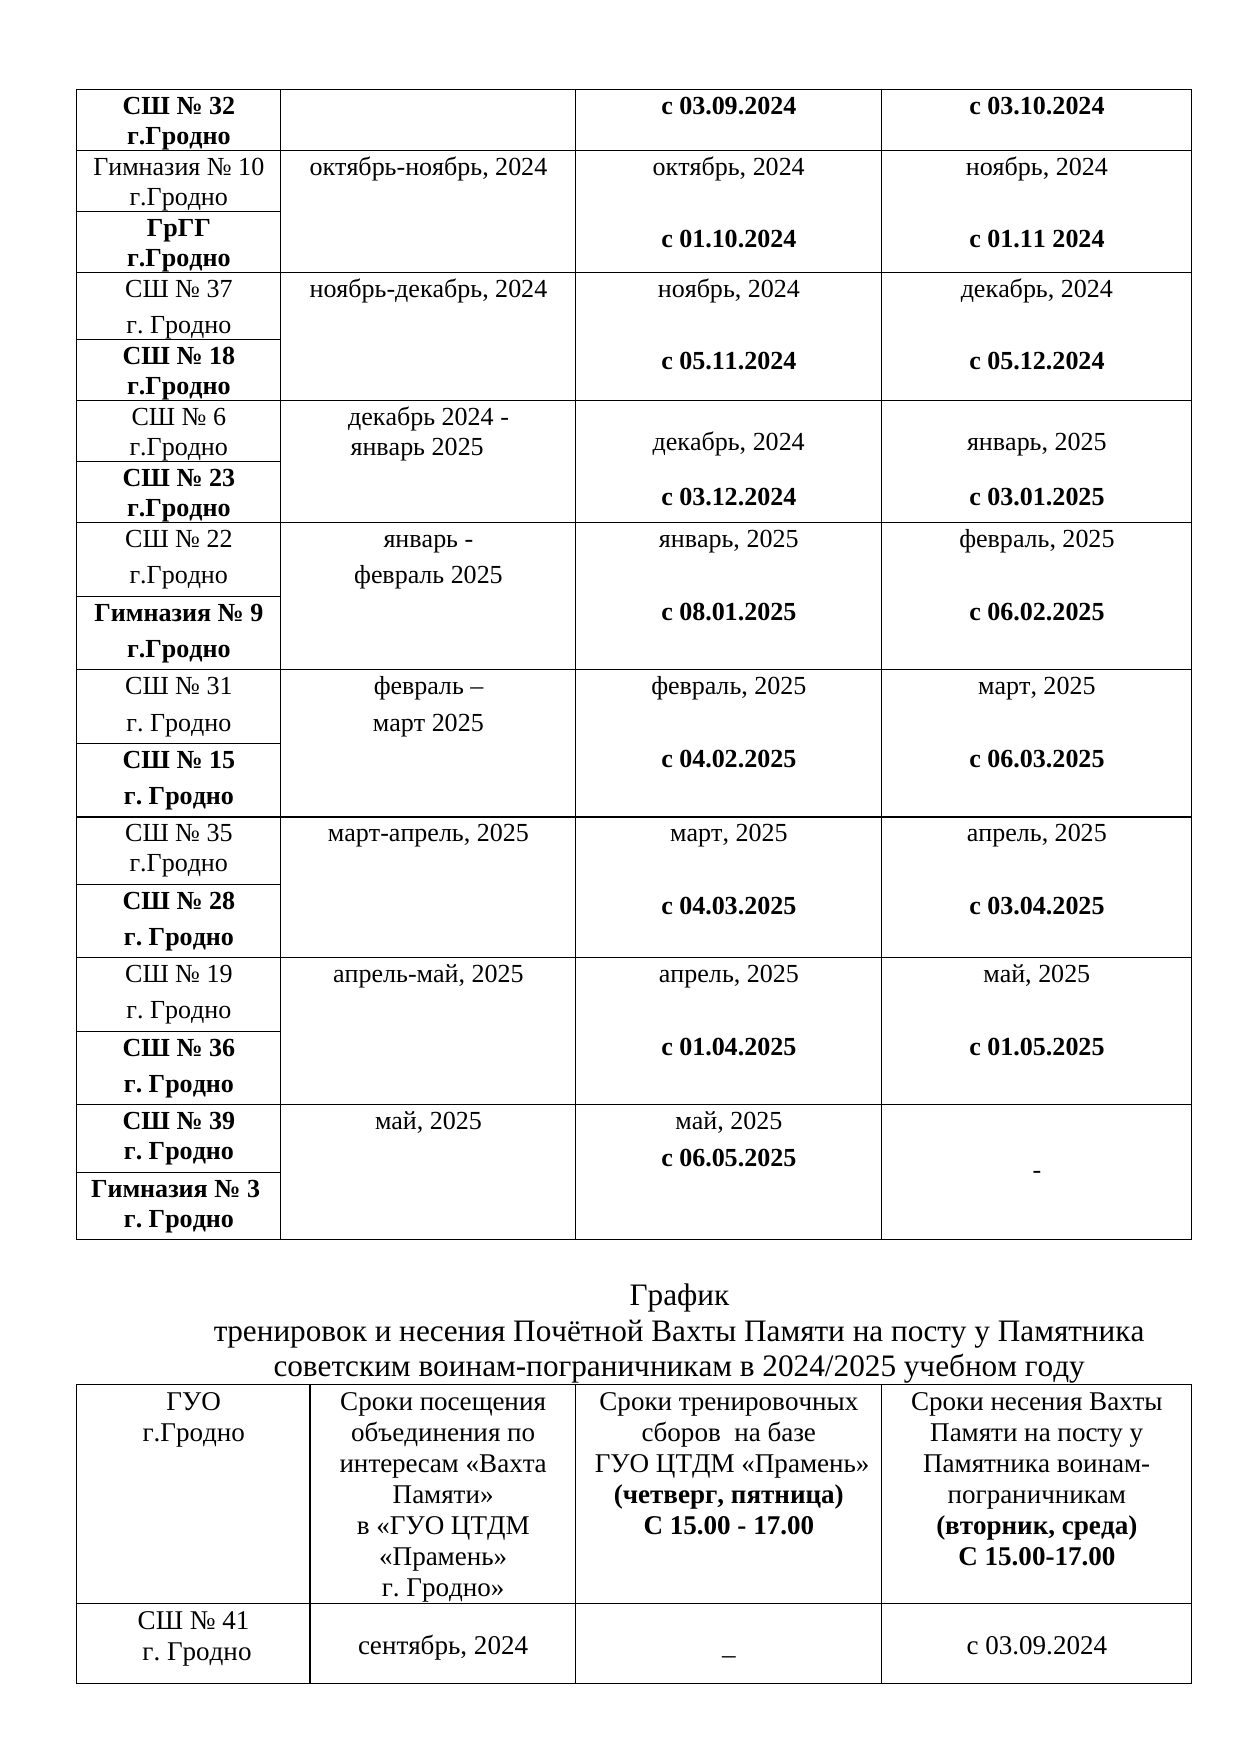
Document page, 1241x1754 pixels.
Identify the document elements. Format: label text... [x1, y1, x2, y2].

table_cell апрель, 2025 с 03.04.2025 [882, 818, 1191, 957]
table_cell _ [576, 1604, 881, 1683]
table_cell март-апрель, 2025 [281, 818, 575, 957]
table_cell СШ № 39 г. Гродно [77, 1105, 280, 1172]
table_cell СШ № 41 г. Гродно [77, 1604, 309, 1683]
table_cell Гимназия № 3 г. Гродно [77, 1173, 280, 1239]
table_header Сроки тренировочных сборов на базе ГУО ЦТДМ «Прамень» (четверг, пятница) С 15.00 - 17.00 [576, 1385, 881, 1603]
table_cell апрель, 2025 с 01.04.2025 [576, 958, 881, 1104]
table_cell октябрь, 2024 с 01.10.2024 [576, 151, 881, 272]
table_cell СШ № 6 г.Гродно [77, 401, 280, 461]
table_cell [882, 90, 1191, 150]
table_header Сроки несения Вахты Памяти на посту у Памятника воинам-пограничникам (вторник, среда) С 15.00-17.00 [882, 1385, 1191, 1603]
table_header ГУО г.Гродно [77, 1385, 309, 1603]
table_cell СШ № 28 г. Гродно [77, 885, 280, 957]
table_cell февраль – март 2025 [281, 670, 575, 816]
table_cell СШ № 19 г. Гродно [77, 958, 280, 1031]
table_cell декабрь, 2024 с 05.12.2024 [882, 273, 1191, 400]
table_cell май, 2025 с 06.05.2025 [576, 1105, 881, 1239]
table_cell - [882, 1105, 1191, 1239]
table_cell январь, 2025 с 08.01.2025 [576, 523, 881, 669]
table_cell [576, 90, 881, 150]
table_cell СШ № 18 г.Гродно [77, 340, 280, 400]
table_cell ноябрь-декабрь, 2024 [281, 273, 575, 400]
table_cell ноябрь, 2024 с 01.11 2024 [882, 151, 1191, 272]
table_cell март, 2025 с 06.03.2025 [882, 670, 1191, 816]
table_cell Гимназия № 9 г.Гродно [77, 597, 280, 669]
table_cell СШ № 22 г.Гродно [77, 523, 280, 596]
table_cell СШ № 32 г.Гродно [77, 90, 280, 150]
table_cell январь - февраль 2025 [281, 523, 575, 669]
table_cell СШ № 35 г.Гродно [77, 818, 280, 884]
table_cell ГрГГ г.Гродно [77, 212, 280, 272]
table_cell февраль, 2025 с 04.02.2025 [576, 670, 881, 816]
table_cell сентябрь, 2024 [311, 1604, 575, 1683]
table_cell декабрь 2024 - январь 2025 [281, 401, 575, 522]
table_cell ноябрь, 2024 с 05.11.2024 [576, 273, 881, 400]
table_cell СШ № 23 г.Гродно [77, 462, 280, 522]
text тренировок и несения Почётной Вахты Памяти на посту у Памятника советским воинам-пограничникам в 2024/2025 учебном году [177, 1312, 1181, 1384]
table_cell апрель-май, 2025 [281, 958, 575, 1104]
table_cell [281, 90, 575, 150]
table_cell СШ № 15 г. Гродно [77, 744, 280, 816]
table_cell октябрь-ноябрь, 2024 [281, 151, 575, 272]
table_cell СШ № 37 г. Гродно [77, 273, 280, 339]
text График [177, 1276, 1181, 1312]
table_cell Гимназия № 10 г.Гродно [77, 151, 280, 211]
table_cell декабрь, 2024 с 03.12.2024 [576, 401, 881, 522]
table_cell март, 2025 с 04.03.2025 [576, 818, 881, 957]
table_cell май, 2025 с 01.05.2025 [882, 958, 1191, 1104]
table_cell СШ № 36 г. Гродно [77, 1032, 280, 1104]
table_cell январь, 2025 с 03.01.2025 [882, 401, 1191, 522]
table_cell СШ № 31 г. Гродно [77, 670, 280, 743]
table_header Сроки посещения объединения по интересам «Вахта Памяти» в «ГУО ЦТДМ «Прамень» г. Гродно» [311, 1385, 575, 1603]
table_cell с 03.09.2024 [882, 1604, 1191, 1683]
table_cell май, 2025 [281, 1105, 575, 1239]
table_cell февраль, 2025 с 06.02.2025 [882, 523, 1191, 669]
